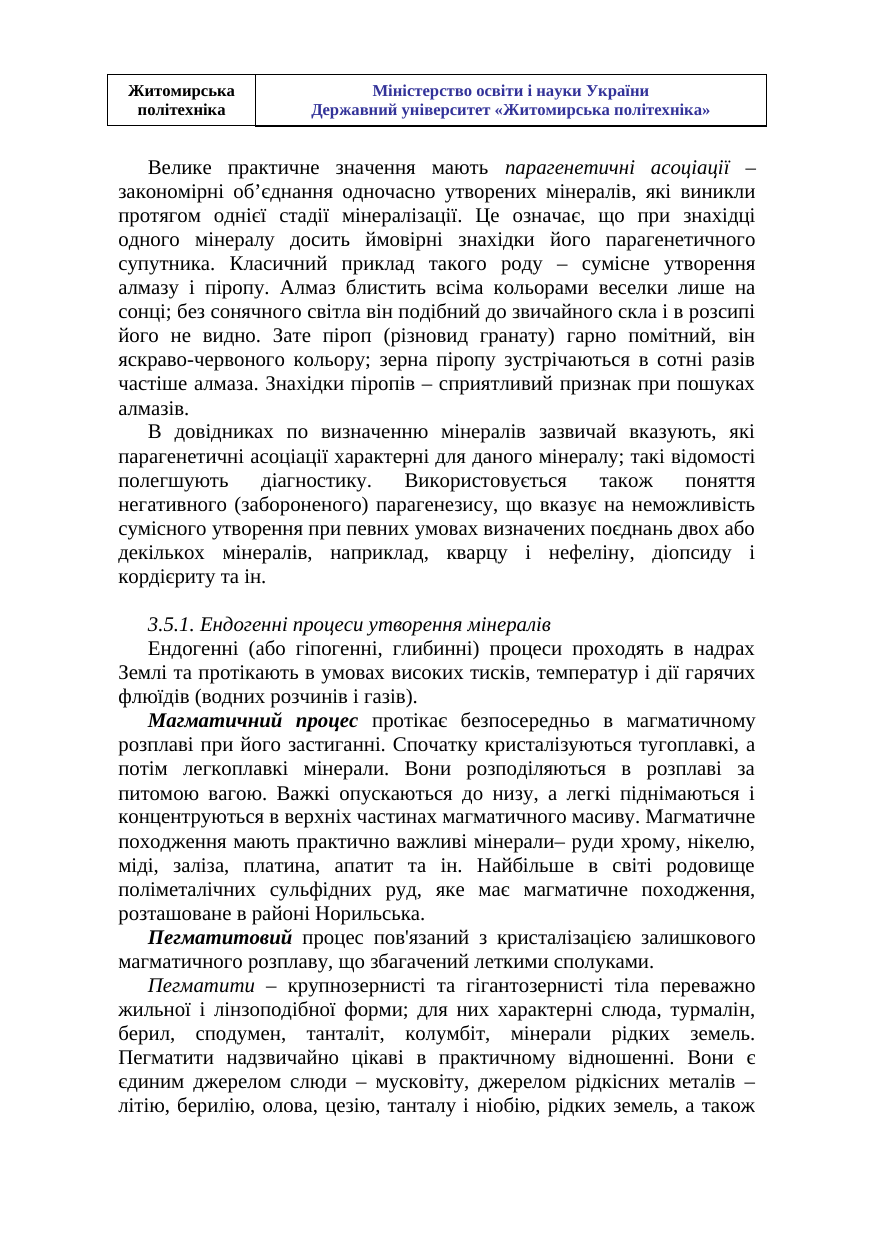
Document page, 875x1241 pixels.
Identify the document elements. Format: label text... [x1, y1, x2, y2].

text В довідниках по визначенню мінералів зазвичай вказують, які парагенетичні асоціації характерні для даного мінералу; такі відомості полегшують діагностику. Використовується також поняття негативного (забороненого) парагенезису, що вказує на неможливість сумісного утворення при певних умовах визначених поєднань двох або декількох мінералів, наприклад, кварцу і нефеліну, діопсиду і кордієриту та ін. [118, 419, 756, 588]
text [118, 973, 756, 1117]
text Пегматитовий процес пов'язаний з кристалізацією залишкового магматичного розплаву, що збагачений леткими сполуками. [118, 925, 756, 973]
text Ендогенні (або гіпогенні, глибинні) процеси проходять в надрах Землі та протікають в умовах високих тисків, температур і дії гарячих флюїдів (водних розчинів і газів). [118, 636, 756, 708]
text Магматичний процес протікає безпосередньо в магматичному розплаві при його застиганні. Спочатку кристалізуються тугоплавкі, а потім легкоплавкі мінерали. Вони розподіляються в розплаві за питомою вагою. Важкі опускаються до низу, а легкі піднімаються і концентруються в верхніх частинах магматичного масиву. Магматичне походження мають практично важливі мінерали– руди хрому, нікелю, міді, заліза, платина, апатит та ін. Найбільше в світі родовище поліметалічних сульфідних руд, яке має магматичне походження, розташоване в районі Норильська. [118, 708, 756, 925]
text Велике практичне значення мають парагенетичні асоціації – закономірні об’єднання одночасно утворених мінералів, які виникли протягом однієї стадії мінералізації. Це означає, що при знахідці одного мінералу досить ймовірні знахідки його парагенетичного супутника. Класичний приклад такого роду – сумісне утворення алмазу і піропу. Алмаз блистить всіма кольорами веселки лише на сонці; без сонячного світла він подібний до звичайного скла і в розсипі його не видно. Зате піроп (різновид гранату) гарно помітний, він яскраво-червоного кольору; зерна піропу зустрічаються в сотні разів частіше алмаза. Знахідки піропів – сприятливий признак при пошуках алмазів. [118, 155, 756, 419]
text 3.5.1. Ендогенні процеси утворення мінералів [118, 612, 756, 636]
